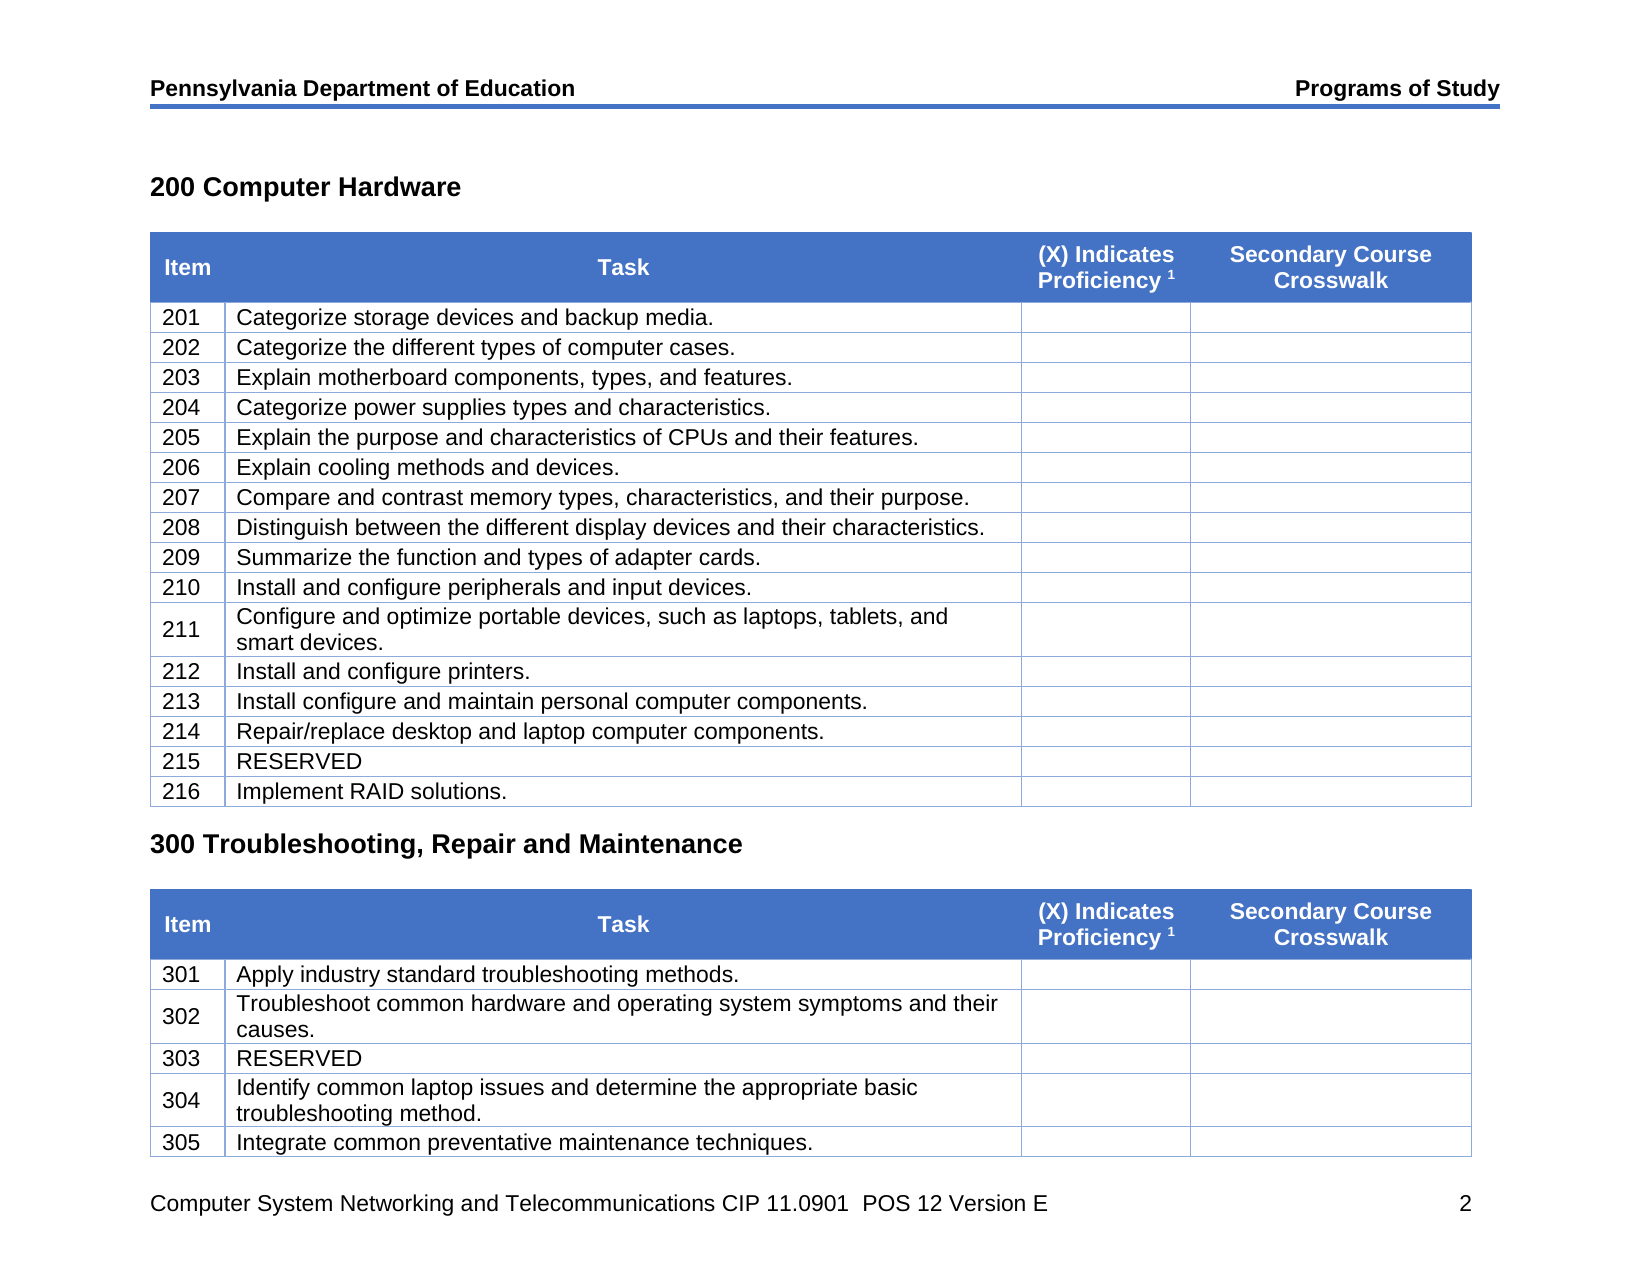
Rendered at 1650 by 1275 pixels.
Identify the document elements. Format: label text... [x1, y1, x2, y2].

table_cell Explain the purpose and characteristics of CPUs and their features. [226, 423, 1021, 452]
table_cell [1191, 687, 1471, 716]
table_cell 209 [151, 543, 224, 572]
table_cell Implement RAID solutions. [226, 777, 1021, 806]
table_cell [1191, 543, 1471, 572]
table_cell [1191, 717, 1471, 746]
table_cell [1191, 657, 1471, 686]
table_cell [1191, 1044, 1471, 1072]
table_cell 206 [151, 453, 224, 482]
table_cell [1191, 423, 1471, 452]
table_header Secondary Course Crosswalk [1191, 890, 1471, 959]
table_cell [1191, 483, 1471, 512]
table_cell 301 [151, 960, 224, 989]
table_cell 208 [151, 513, 224, 542]
table_cell [1022, 333, 1190, 362]
table_cell 305 [151, 1127, 224, 1156]
table_header Task [226, 890, 1021, 959]
table_cell Explain cooling methods and devices. [226, 453, 1021, 482]
table_cell Explain motherboard components, types, and features. [226, 363, 1021, 392]
table_cell [1191, 603, 1471, 656]
table_cell Compare and contrast memory types, characteristics, and their purpose. [226, 483, 1021, 512]
table_cell Identify common laptop issues and determine the appropriate basic troubleshooting method. [226, 1074, 1021, 1126]
table_cell [1022, 513, 1190, 542]
subtitle 200 Computer Hardware [150, 171, 1500, 202]
table_cell Categorize storage devices and backup media. [226, 303, 1021, 332]
table_cell 215 [151, 747, 224, 776]
table_cell Repair/replace desktop and laptop computer components. [226, 717, 1021, 746]
table_cell [1022, 1074, 1190, 1126]
table_cell 212 [151, 657, 224, 686]
table_cell [1022, 393, 1190, 422]
table_header Item [151, 890, 224, 959]
table_cell [1191, 393, 1471, 422]
table_cell Categorize power supplies types and characteristics. [226, 393, 1021, 422]
table_cell [1022, 747, 1190, 776]
table_cell [1191, 1074, 1471, 1126]
table_cell [1022, 543, 1190, 572]
table_cell Distinguish between the different display devices and their characteristics. [226, 513, 1021, 542]
table_cell RESERVED [226, 747, 1021, 776]
table_cell 213 [151, 687, 224, 716]
table_cell Install and configure peripherals and input devices. [226, 573, 1021, 602]
table_cell [1022, 303, 1190, 332]
table_cell 210 [151, 573, 224, 602]
table_cell [1191, 747, 1471, 776]
table_cell RESERVED [226, 1044, 1021, 1072]
table_cell 214 [151, 717, 224, 746]
table_cell [1022, 363, 1190, 392]
table_cell [1022, 573, 1190, 602]
table_cell [1022, 1127, 1190, 1156]
table_header (X) Indicates Proficiency 1 [1022, 233, 1190, 302]
table_cell Configure and optimize portable devices, such as laptops, tablets, and smart devices. [226, 603, 1021, 656]
table_cell 202 [151, 333, 224, 362]
table_cell [1022, 777, 1190, 806]
table_cell [1191, 303, 1471, 332]
table_cell [1022, 960, 1190, 989]
table_cell 302 [151, 990, 224, 1042]
table_cell 205 [151, 423, 224, 452]
table_cell Install configure and maintain personal computer components. [226, 687, 1021, 716]
table_cell [1022, 717, 1190, 746]
table_cell [1191, 573, 1471, 602]
table_cell [1022, 990, 1190, 1042]
table_cell [1191, 513, 1471, 542]
table_cell Install and configure printers. [226, 657, 1021, 686]
table_cell 201 [151, 303, 224, 332]
table_cell 304 [151, 1074, 224, 1126]
table_cell [1022, 1044, 1190, 1072]
table_cell [1022, 423, 1190, 452]
table_cell [1022, 687, 1190, 716]
table_cell 204 [151, 393, 224, 422]
table_cell [1191, 363, 1471, 392]
table_cell [1022, 483, 1190, 512]
table_cell [1191, 990, 1471, 1042]
table_cell [1022, 657, 1190, 686]
table_cell 203 [151, 363, 224, 392]
table_cell Apply industry standard troubleshooting methods. [226, 960, 1021, 989]
table_cell [1022, 453, 1190, 482]
table_cell [1191, 333, 1471, 362]
table_cell 216 [151, 777, 224, 806]
table_cell 303 [151, 1044, 224, 1072]
table_cell Summarize the function and types of adapter cards. [226, 543, 1021, 572]
table_cell 211 [151, 603, 224, 656]
table_header Task [226, 233, 1021, 302]
subtitle 300 Troubleshooting, Repair and Maintenance [150, 828, 1500, 859]
table_cell [1191, 777, 1471, 806]
table_cell [1191, 1127, 1471, 1156]
table_cell Categorize the different types of computer cases. [226, 333, 1021, 362]
table_cell 207 [151, 483, 224, 512]
table_cell [1191, 453, 1471, 482]
table_cell [1022, 603, 1190, 656]
table_header Secondary Course Crosswalk [1191, 233, 1471, 302]
table_header Item [151, 233, 224, 302]
table_cell [1191, 960, 1471, 989]
table_cell Troubleshoot common hardware and operating system symptoms and their causes. [226, 990, 1021, 1042]
table_header (X) Indicates Proficiency 1 [1022, 890, 1190, 959]
table_cell Integrate common preventative maintenance techniques. [226, 1127, 1021, 1156]
